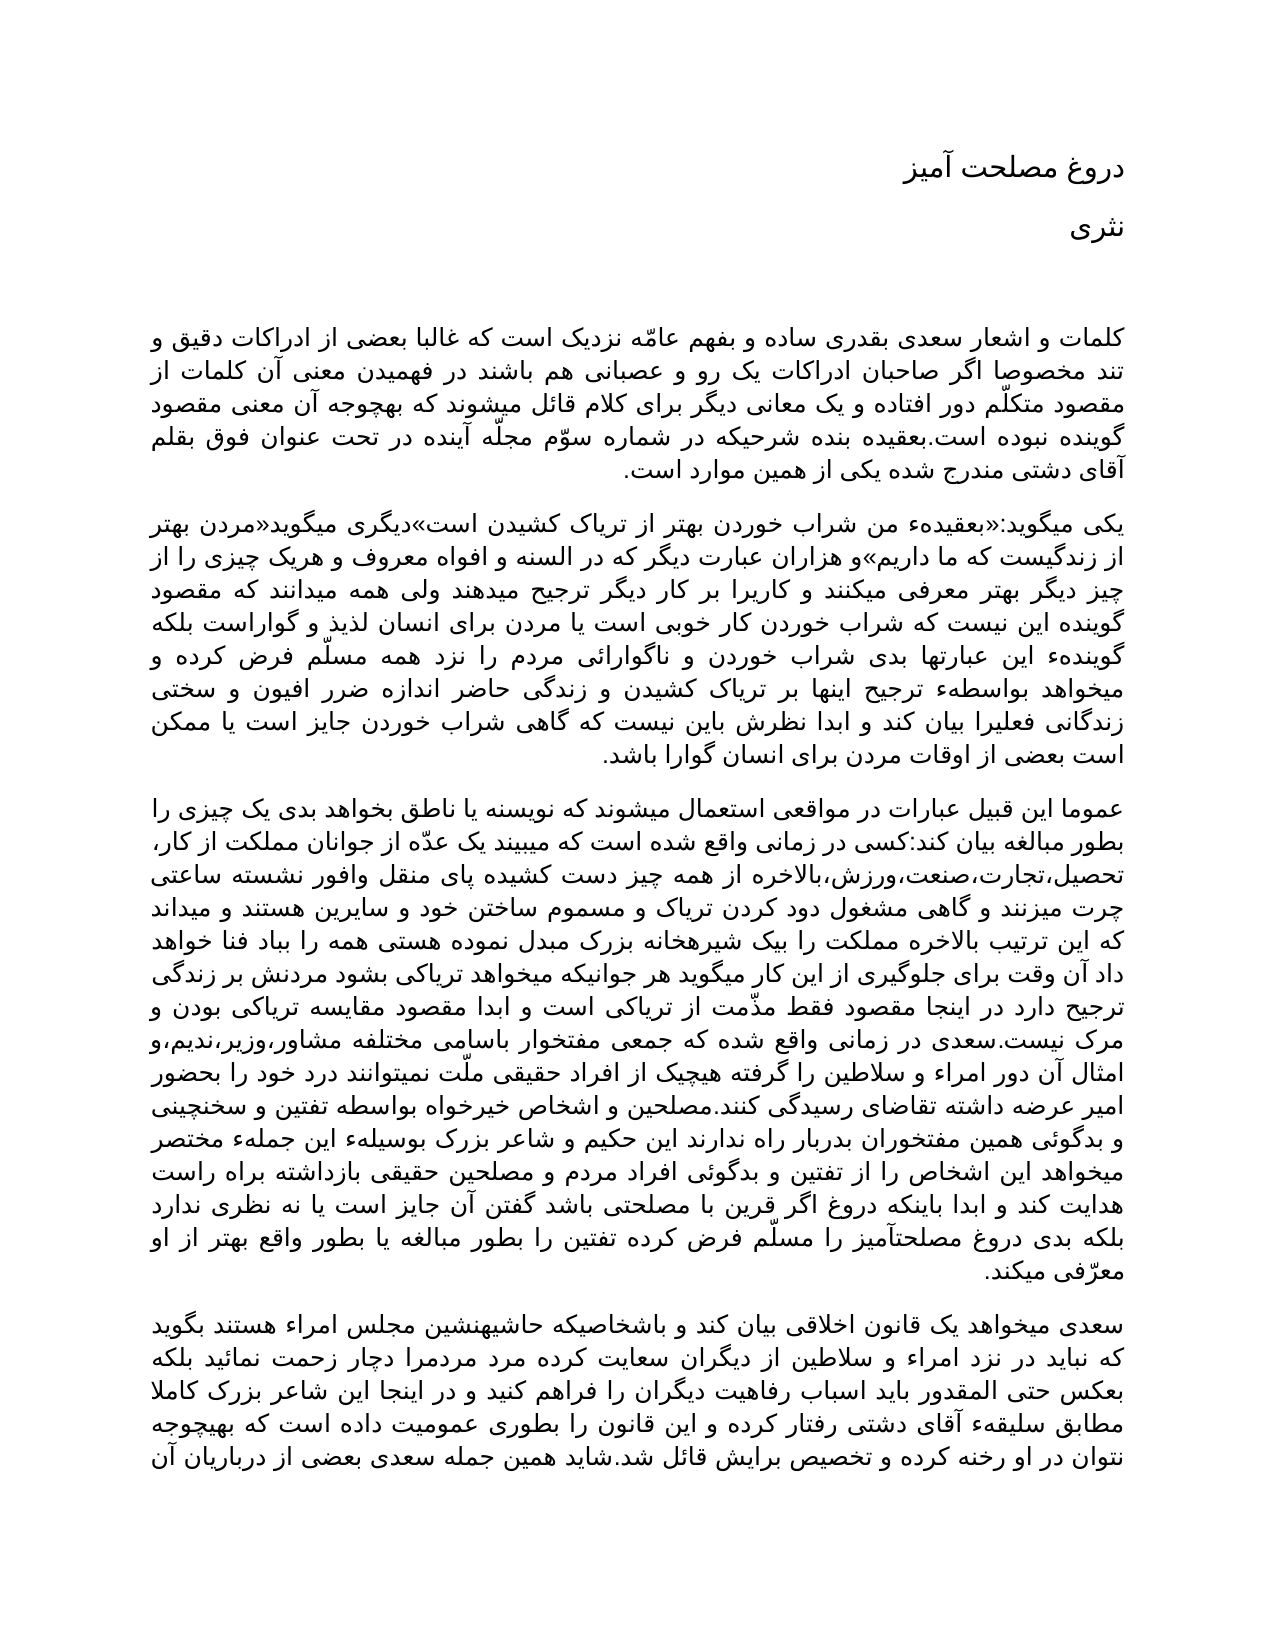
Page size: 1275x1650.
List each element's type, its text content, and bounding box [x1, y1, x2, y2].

text عموما این قبیل عبارات در مواقعی استعمال میشوند که نویسنه یا ناطق بخواهد بدی یک چیزی را بطور مبالغه بیان کند:کسی در زمانی واقع شده است که می‏بیند یک عدّه از جوانان مملکت از کار، تحصیل،تجارت،صنعت،ورزش،بالاخره از همه چیز دست کشیده‏ پای منقل وافور نشسته ساعتی چرت میزنند و گاهی مشغول دود کردن‏ تریاک و مسموم ساختن خود و سایرین هستند و میداند که این ترتیب بالاخره مملکت را بیک شیره‏خانه بزرک مبدل نموده هستی همه‏ را بباد فنا خواهد داد آن وقت برای جلوگیری از این کار میگوید هر جوانیکه میخواهد تریاکی بشود مردنش بر زندگی ترجیح دارد در اینجا مقصود فقط مذّمت از تریاکی است و ابدا مقصود مقایسه‏ تریاکی بودن و مرک نیست.سعدی در زمانی واقع شده که جمعی‏ مفتخوار باسامی مختلفه مشاور،وزیر،ندیم،و امثال آن دور امراء و سلاطین را گرفته هیچیک از افراد حقیقی ملّت نمی‏توانند درد خود را بحضور امیر عرضه داشته تقاضای رسیدگی کنند.مصلحین و اشخاص خیرخواه بواسطه تفتین و سخن‏چینی و بدگوئی همین‏ مفت‏خوران بدربار راه ندارند این حکیم و شاعر بزرک بوسیلهء این‏ جملهء مختصر میخواهد این اشخاص را از تفتین و بدگوئی افراد مردم و مصلحین حقیقی بازداشته براه راست هدایت کند و ابدا باینکه‏ دروغ اگر قرین با مصلحتی باشد گفتن آن جایز است یا نه نظری‏ ندارد بلکه بدی دروغ مصلحت‏آمیز را مسلّم فرض کرده تفتین را بطور مبالغه یا بطور واقع بهتر از او معرّفی میکند. [150, 793, 1125, 1284]
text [150, 1310, 1125, 1471]
text نثری [150, 209, 1125, 243]
text کلمات و اشعار سعدی بقدری ساده و بفهم عامّه نزدیک است که‏ غالبا بعضی از ادراکات دقیق و تند مخصوصا اگر صاحبان ادراکات یک‏ رو و عصبانی هم باشند در فهمیدن معنی آن کلمات از مقصود متکلّم دور افتاده‏ و یک معانی دیگر برای کلام قائل میشوند که بهچوجه آن معنی مقصود گوینده نبوده است.بعقیده بنده شرحیکه در شماره سوّم مجلّه آینده در تحت‏ عنوان فوق بقلم آقای دشتی مندرج شده یکی از همین موارد است. [150, 323, 1125, 483]
text دروغ مصلحت آمیز [150, 150, 1125, 183]
text یکی میگوید:«بعقیدهء من شراب خوردن بهتر از تریاک کشیدن است»دیگری‏ میگوید«مردن بهتر از زندگیست که ما داریم»و هزاران عبارت دیگر که‏ در السنه و افواه معروف و هریک چیزی را از چیز دیگر بهتر معرفی میکنند و کاریرا بر کار دیگر ترجیح میدهند ولی همه میدانند که مقصود گوینده این‏ نیست که شراب خوردن کار خوبی است یا مردن برای انسان لذیذ و گواراست‏ بلکه گویندهء این عبارتها بدی شراب خوردن و ناگوارائی مردم را نزد همه‏ مسلّم فرض کرده و میخواهد بواسطهء ترجیح اینها بر تریاک کشیدن و زندگی‏ حاضر اندازه ضرر افیون و سختی زندگانی فعلیرا بیان کند و ابدا نظرش‏ باین نیست که گاهی شراب خوردن جایز است یا ممکن است بعضی از اوقات‏ مردن برای انسان گوارا باشد. [150, 508, 1125, 768]
